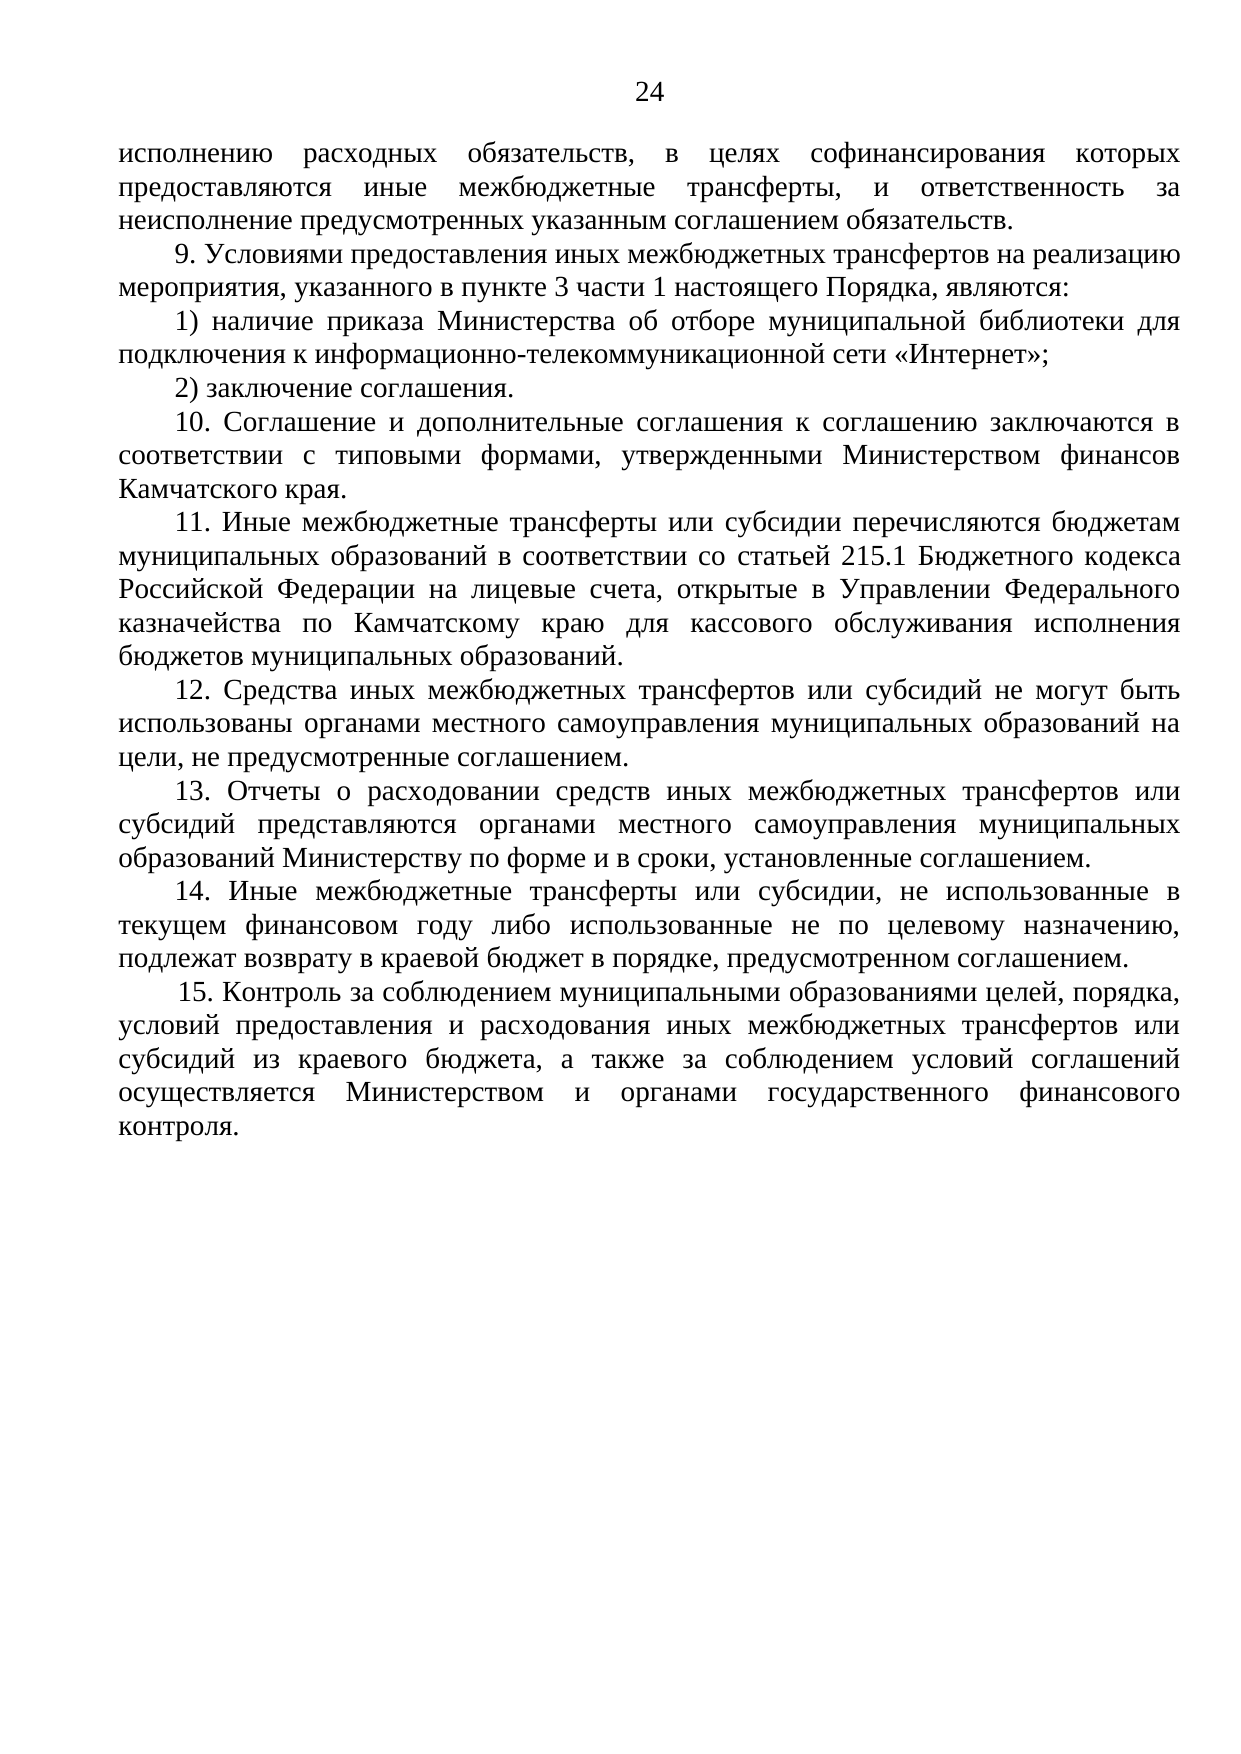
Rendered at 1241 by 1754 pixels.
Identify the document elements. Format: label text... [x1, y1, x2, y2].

text 13. Отчеты о расходовании средств иных межбюджетных трансфертов или субсидий представляются органами местного самоуправления муниципальных образований Министерству по форме и в сроки, установленные соглашением. [118, 773, 1181, 873]
text 11. Иные межбюджетные трансферты или субсидии перечисляются бюджетам муниципальных образований в соответствии со статьей 215.1 Бюджетного кодекса Российской Федерации на лицевые счета, открытые в Управлении Федерального казначейства по Камчатскому краю для кассового обслуживания исполнения бюджетов муниципальных образований. [118, 504, 1181, 672]
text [118, 135, 1181, 236]
text 12. Средства иных межбюджетных трансфертов или субсидий не могут быть использованы органами местного самоуправления муниципальных образований на цели, не предусмотренные соглашением. [118, 672, 1181, 773]
text 1) наличие приказа Министерства об отборе муниципальной библиотеки для подключения к информационно-телекоммуникационной сети «Интернет»; [118, 303, 1181, 370]
text 10. Соглашение и дополнительные соглашения к соглашению заключаются в соответствии с типовыми формами, утвержденными Министерством финансов Камчатского края. [118, 404, 1181, 504]
text 9. Условиями предоставления иных межбюджетных трансфертов на реализацию мероприятия, указанного в пункте 3 части 1 настоящего Порядка, являются: [118, 236, 1181, 303]
text 2) заключение соглашения. [118, 370, 1181, 404]
text 15. Контроль за соблюдением муниципальными образованиями целей, порядка, условий предоставления и расходования иных межбюджетных трансфертов или субсидий из краевого бюджета, а также за соблюдением условий соглашений осуществляется Министерством и органами государственного финансового контроля. [118, 974, 1181, 1142]
text 14. Иные межбюджетные трансферты или субсидии, не использованные в текущем финансовом году либо использованные не по целевому назначению, подлежат возврату в краевой бюджет в порядке, предусмотренном соглашением. [118, 873, 1181, 974]
